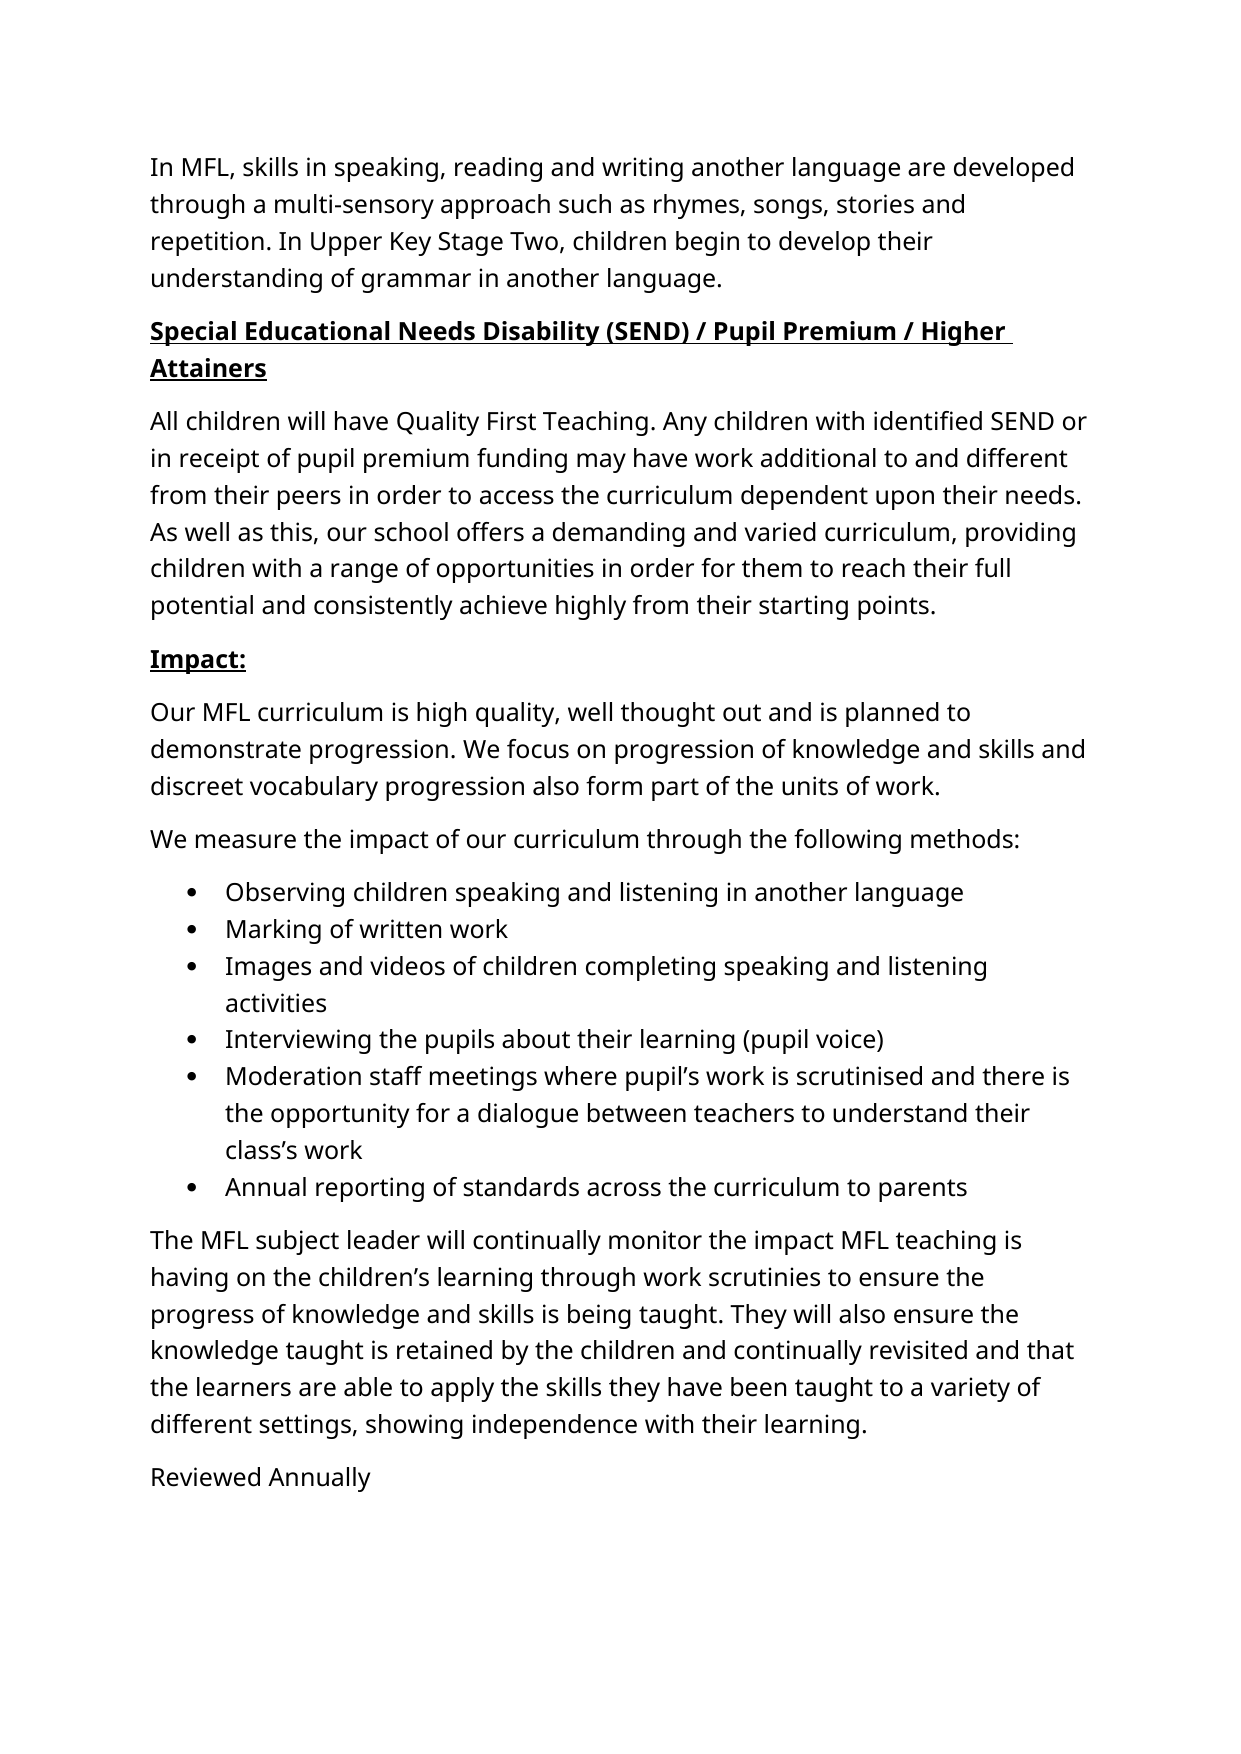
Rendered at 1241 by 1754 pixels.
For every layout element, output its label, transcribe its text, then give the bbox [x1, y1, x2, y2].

text Reviewed Annually [150, 1460, 1090, 1494]
list Annual reporting of standards across the curriculum to parents [187, 1169, 1090, 1203]
list Observing children speaking and listening in another language [187, 875, 1090, 909]
list Marking of written work [187, 912, 1090, 946]
text In MFL, skills in speaking, reading and writing another language are developed through a multi-sensory approach such as rhymes, songs, stories and repetition. In Upper Key Stage Two, children begin to develop their understanding of grammar in another language. [150, 150, 1090, 294]
text All children will have Quality First Teaching. Any children with identified SEND or in receipt of pupil premium funding may have work additional to and different from their peers in order to access the curriculum dependent upon their needs. As well as this, our school offers a demanding and varied curriculum, providing children with a range of opportunities in order for them to reach their full potential and consistently achieve highly from their starting points. [150, 404, 1090, 622]
text The MFL subject leader will continually monitor the impact MFL teaching is having on the children’s learning through work scrutinies to ensure the progress of knowledge and skills is being taught. They will also ensure the knowledge taught is retained by the children and continually revisited and that the learners are able to apply the skills they have been taught to a variety of different settings, showing independence with their learning. [150, 1223, 1090, 1441]
list Moderation staff meetings where pupil’s work is scrutinised and there is the opportunity for a dialogue between teachers to understand their class’s work [187, 1059, 1090, 1167]
text Our MFL curriculum is high quality, well thought out and is planned to demonstrate progression. We focus on progression of knowledge and skills and discreet vocabulary progression also form part of the units of work. [150, 695, 1090, 802]
list Interviewing the pupils about their learning (pupil voice) [187, 1022, 1090, 1056]
text Impact: [150, 641, 1090, 675]
list Images and videos of children completing speaking and listening activities [187, 949, 1090, 1019]
text Special Educational Needs Disability (SEND) / Pupil Premium / Higher Attainers [150, 314, 1090, 384]
text We measure the impact of our curriculum through the following methods: [150, 822, 1090, 856]
